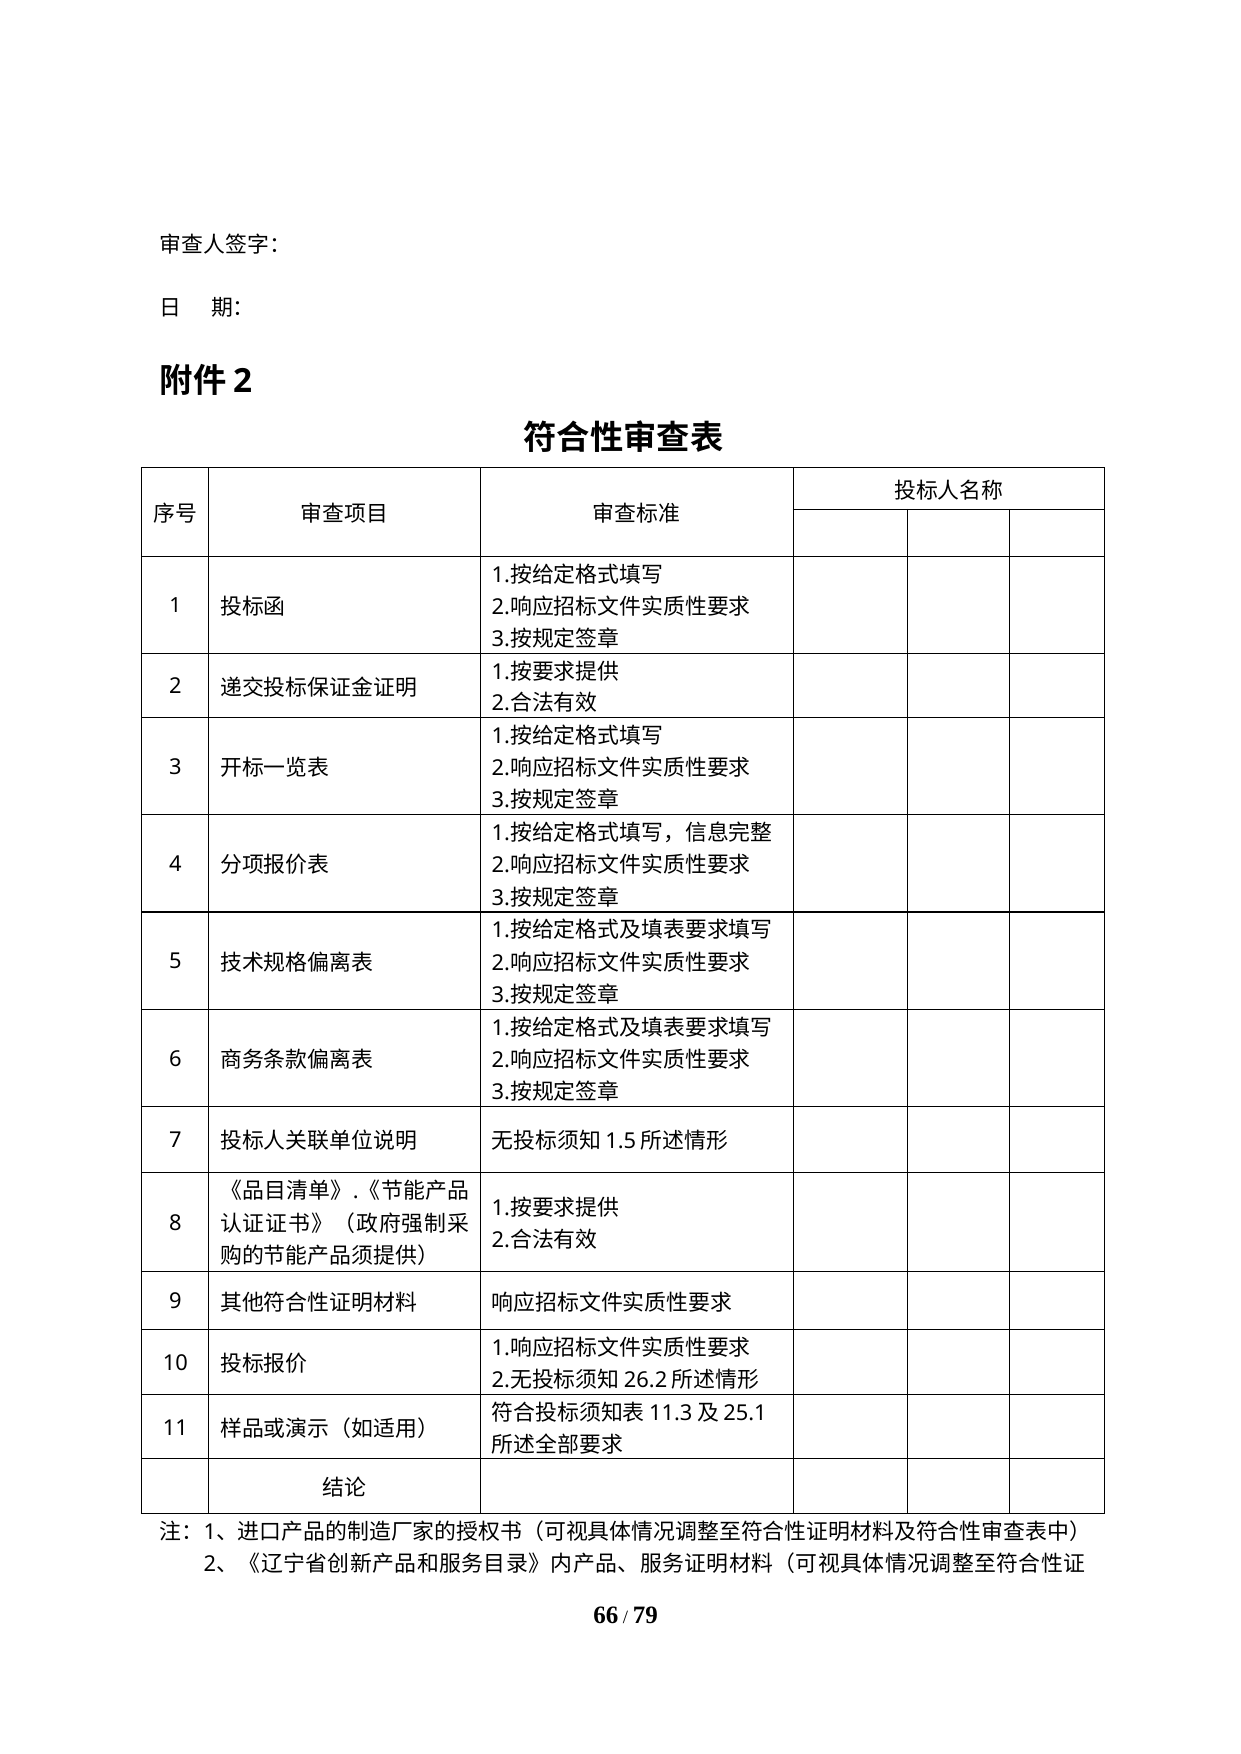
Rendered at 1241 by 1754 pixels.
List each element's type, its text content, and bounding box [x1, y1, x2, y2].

table_cell 1.按给定格式及填表要求填写 2.响应招标文件实质性要求 3.按规定签章 [481, 913, 793, 1008]
table_cell 结论 [209, 1459, 480, 1512]
table_cell 响应招标文件实质性要求 [481, 1272, 793, 1329]
table_cell 投标函 [209, 557, 480, 653]
table_cell 技术规格偏离表 [209, 913, 480, 1008]
table_cell 5 [142, 913, 208, 1008]
table_header 审查标准 [481, 468, 793, 556]
table_cell 6 [142, 1010, 208, 1106]
table_cell [908, 1010, 1009, 1106]
table_cell 投标人关联单位说明 [209, 1107, 480, 1172]
table_cell [794, 510, 907, 556]
table_cell [794, 913, 907, 1008]
table_cell [142, 1459, 208, 1512]
table_cell 《品目清单》.《节能产品认证证书》（政府强制采购的节能产品须提供） [209, 1173, 480, 1271]
table_cell [1010, 1010, 1104, 1106]
table_cell 11 [142, 1395, 208, 1458]
table_cell [794, 1459, 907, 1512]
table_cell 投标报价 [209, 1330, 480, 1394]
table_cell [1010, 1395, 1104, 1458]
table_header 投标人名称 [794, 468, 1104, 509]
table_cell 样品或演示（如适用） [209, 1395, 480, 1458]
table_cell 4 [142, 815, 208, 911]
table_cell [1010, 718, 1104, 814]
table_cell 符合投标须知表11.3及25.1所述全部要求 [481, 1395, 793, 1458]
text 日 期： [159, 290, 1087, 322]
table_cell 3 [142, 718, 208, 814]
table_cell [481, 1459, 793, 1512]
table_cell [908, 510, 1009, 556]
table_cell 1.响应招标文件实质性要求 2.无投标须知26.2所述情形 [481, 1330, 793, 1394]
table_cell [794, 1173, 907, 1271]
table_cell 开标一览表 [209, 718, 480, 814]
text 符合性审查表 [159, 402, 1087, 467]
table_cell [1010, 510, 1104, 556]
table_cell 1.按给定格式填写 2.响应招标文件实质性要求 3.按规定签章 [481, 718, 793, 814]
table_cell [908, 718, 1009, 814]
table_cell 分项报价表 [209, 815, 480, 911]
table_cell [1010, 654, 1104, 717]
table_header 审查项目 [209, 468, 480, 556]
table_cell [908, 913, 1009, 1008]
text 注：1、进口产品的制造厂家的授权书（可视具体情况调整至符合性证明材料及符合性审查表中） [159, 1513, 1152, 1546]
table_cell 1 [142, 557, 208, 653]
table_cell [908, 1107, 1009, 1172]
table_cell [1010, 1459, 1104, 1512]
table_cell 1.按给定格式及填表要求填写 2.响应招标文件实质性要求 3.按规定签章 [481, 1010, 793, 1106]
table_cell [794, 1010, 907, 1106]
table_header 序号 [142, 468, 208, 556]
table_cell [794, 815, 907, 911]
table_cell [1010, 557, 1104, 653]
table_cell 商务条款偏离表 [209, 1010, 480, 1106]
table_cell 10 [142, 1330, 208, 1394]
table_cell [1010, 1330, 1104, 1394]
table_cell [908, 1459, 1009, 1512]
table_cell [908, 815, 1009, 911]
table_cell 1.按要求提供 2.合法有效 [481, 654, 793, 717]
table_cell 2 [142, 654, 208, 717]
table_cell 无投标须知1.5所述情形 [481, 1107, 793, 1172]
table_cell [1010, 913, 1104, 1008]
table_cell 9 [142, 1272, 208, 1329]
table_cell 1.按给定格式填写，信息完整 2.响应招标文件实质性要求 3.按规定签章 [481, 815, 793, 911]
table_cell [794, 1272, 907, 1329]
table_cell [794, 1330, 907, 1394]
table_cell 1.按给定格式填写 2.响应招标文件实质性要求 3.按规定签章 [481, 557, 793, 653]
table_cell [908, 654, 1009, 717]
table_cell [1010, 1173, 1104, 1271]
table_cell [794, 718, 907, 814]
table_cell [1010, 1107, 1104, 1172]
subtitle 附件2 [159, 354, 1087, 402]
text 审查人签字： [159, 227, 1087, 259]
table_cell 7 [142, 1107, 208, 1172]
table_cell [794, 1107, 907, 1172]
table_cell [794, 557, 907, 653]
table_cell [908, 557, 1009, 653]
table_cell [908, 1272, 1009, 1329]
table_cell [908, 1330, 1009, 1394]
table_cell [1010, 815, 1104, 911]
table_cell [908, 1395, 1009, 1458]
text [159, 1546, 1087, 1578]
table_cell [1010, 1272, 1104, 1329]
table_cell 8 [142, 1173, 208, 1271]
table_cell [908, 1173, 1009, 1271]
table_cell 其他符合性证明材料 [209, 1272, 480, 1329]
table_cell [794, 1395, 907, 1458]
table_cell [794, 654, 907, 717]
table_cell 递交投标保证金证明 [209, 654, 480, 717]
table_cell 1.按要求提供 2.合法有效 [481, 1173, 793, 1271]
